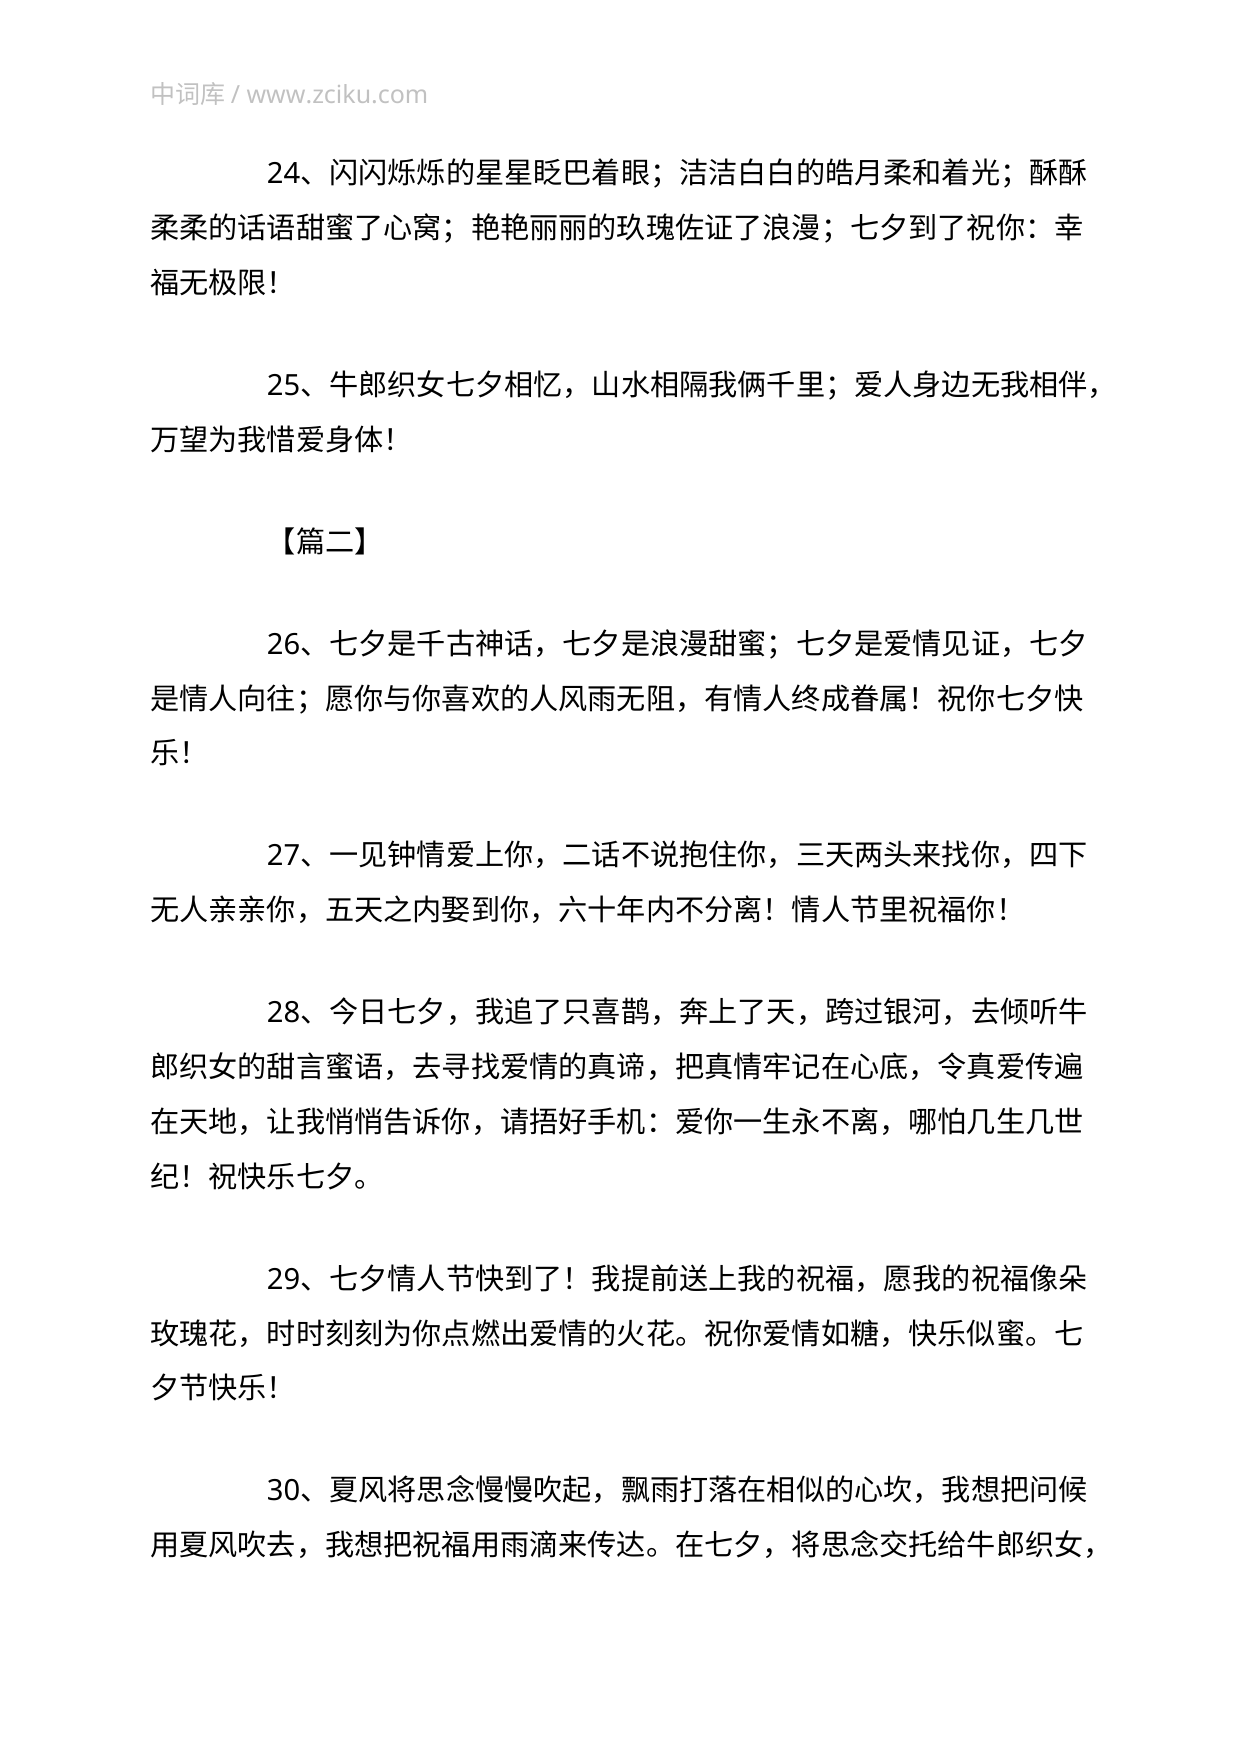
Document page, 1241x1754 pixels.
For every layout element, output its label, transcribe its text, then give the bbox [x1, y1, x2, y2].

text 24、闪闪烁烁的星星眨巴着眼；洁洁白白的皓月柔和着光；酥酥柔柔的话语甜蜜了心窝；艳艳丽丽的玖瑰佐证了浪漫；七夕到了祝你：幸福无极限！ [150, 150, 1090, 302]
text 28、今日七夕，我追了只喜鹊，奔上了天，跨过银河，去倾听牛郎织女的甜言蜜语，去寻找爱情的真谛，把真情牢记在心底，令真爱传遍在天地，让我悄悄告诉你，请捂好手机：爱你一生永不离，哪怕几生几世纪！祝快乐七夕。 [150, 989, 1090, 1196]
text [150, 1467, 1090, 1564]
text 【篇二】 [150, 518, 1090, 561]
text 26、七夕是千古神话，七夕是浪漫甜蜜；七夕是爱情见证，七夕是情人向往；愿你与你喜欢的人风雨无阻，有情人终成眷属！祝你七夕快乐！ [150, 620, 1090, 772]
text 25、牛郎织女七夕相忆，山水相隔我俩千里；爱人身边无我相伴，万望为我惜爱身体！ [150, 362, 1090, 459]
text 27、一见钟情爱上你，二话不说抱住你，三天两头来找你，四下无人亲亲你，五天之内娶到你，六十年内不分离！情人节里祝福你！ [150, 832, 1090, 929]
text 29、七夕情人节快到了！我提前送上我的祝福，愿我的祝福像朵玫瑰花，时时刻刻为你点燃出爱情的火花。祝你爱情如糖，快乐似蜜。七夕节快乐！ [150, 1255, 1090, 1407]
